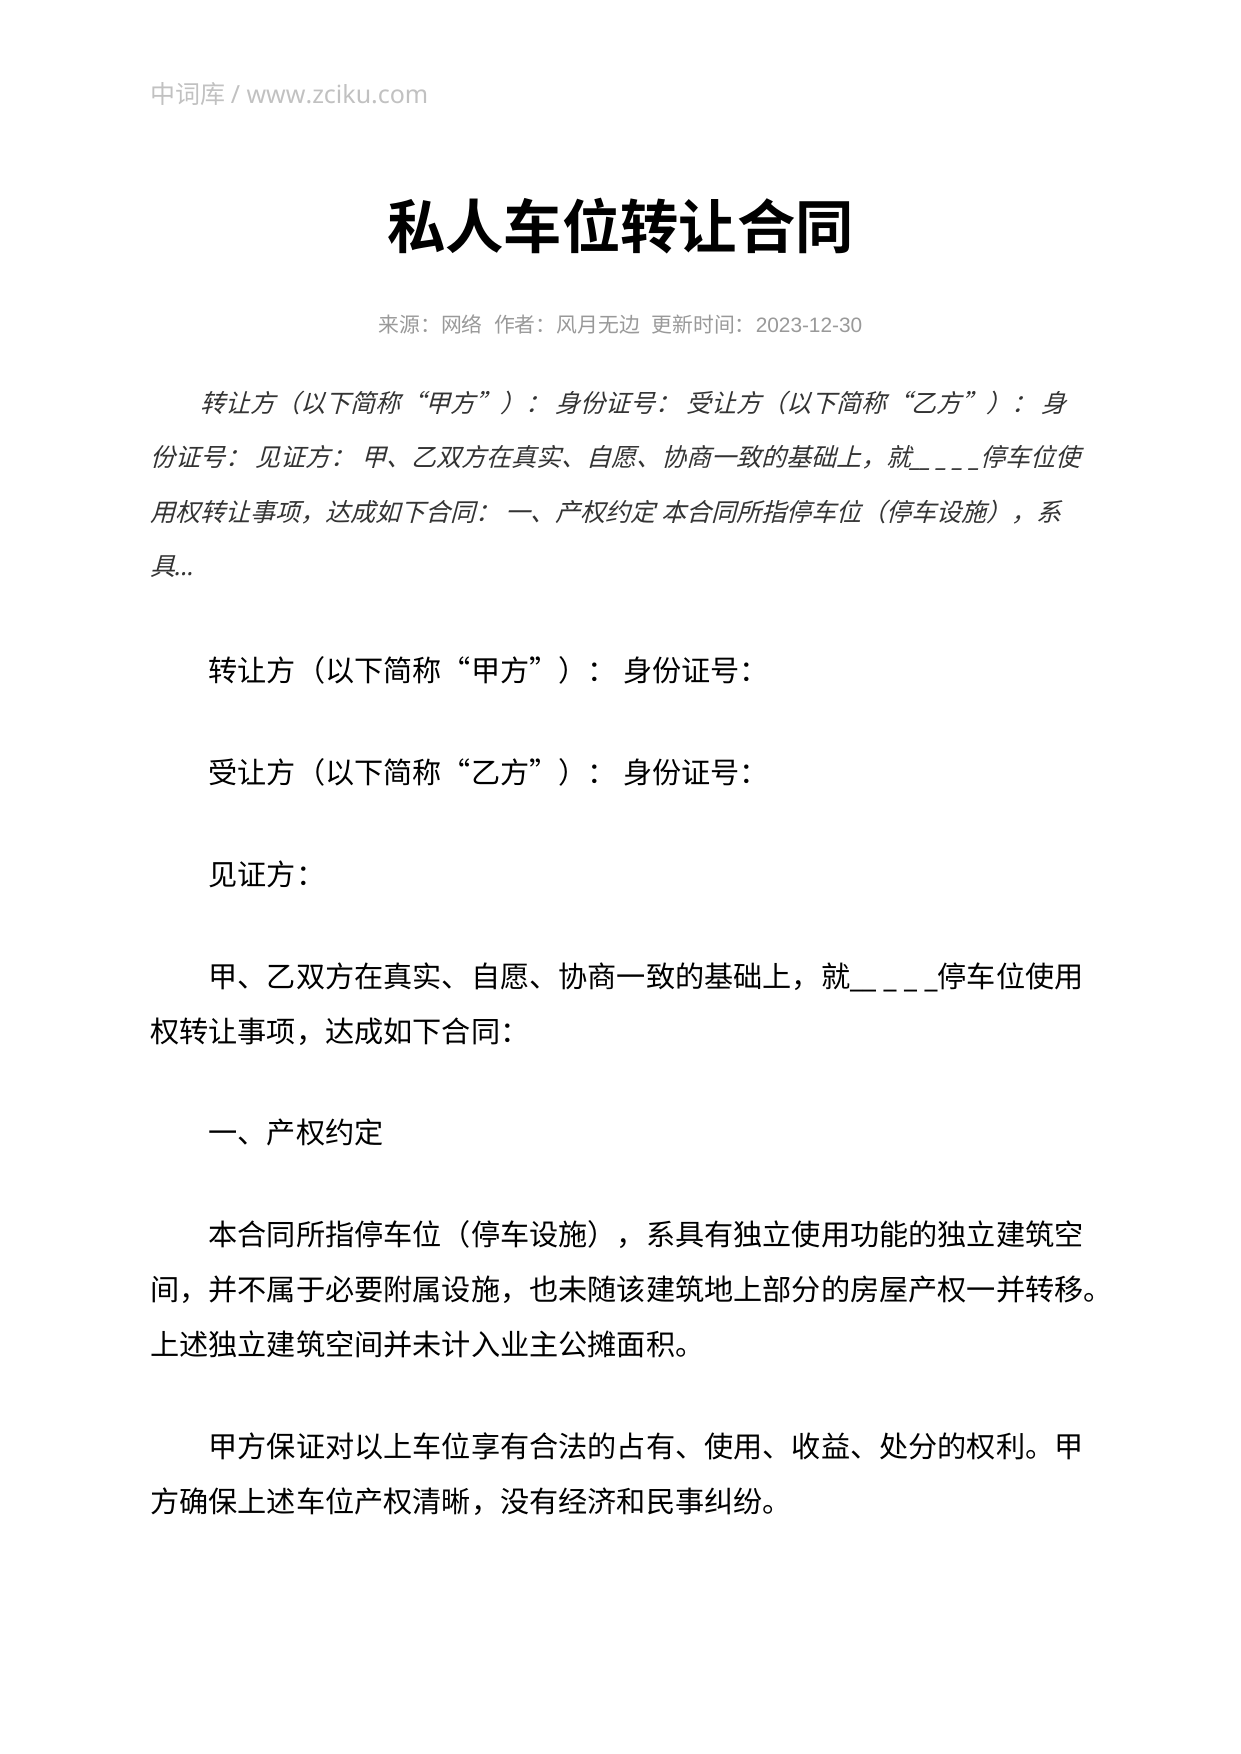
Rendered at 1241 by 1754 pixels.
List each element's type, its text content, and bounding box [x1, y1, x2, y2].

subtitle 私人车位转让合同 [150, 181, 1090, 266]
text 本合同所指停车位（停车设施），系具有独立使用功能的独立建筑空间，并不属于必要附属设施，也未随该建筑地上部分的房屋产权一并转移。上述独立建筑空间并未计入业主公摊面积。 [150, 1212, 1090, 1364]
text 受让方（以下简称“乙方”）： 身份证号： [150, 749, 1090, 792]
text 甲方保证对以上车位享有合法的占有、使用、收益、处分的权利。甲方确保上述车位产权清晰，没有经济和民事纠纷。 [150, 1423, 1090, 1520]
text 甲、乙双方在真实、自愿、协商一致的基础上，就__ _ _ _停车位使用权转让事项，达成如下合同： [150, 953, 1090, 1050]
text 来源：网络 作者：风月无边 更新时间：2023-12-30 [150, 313, 1090, 337]
text 转让方（以下简称“甲方”）： 身份证号： 受让方（以下简称“乙方”）： 身份证号： 见证方： 甲、乙双方在真实、自愿、协商一致的基础上，就__ _ _ _停车位使用权转让事项，达成如下合同： 一、产权约定 本合同所指停车位（停车设施），系具... [150, 383, 1090, 583]
text 转让方（以下简称“甲方”）： 身份证号： [150, 648, 1090, 690]
text 一、产权约定 [150, 1110, 1090, 1152]
text 见证方： [150, 851, 1090, 894]
